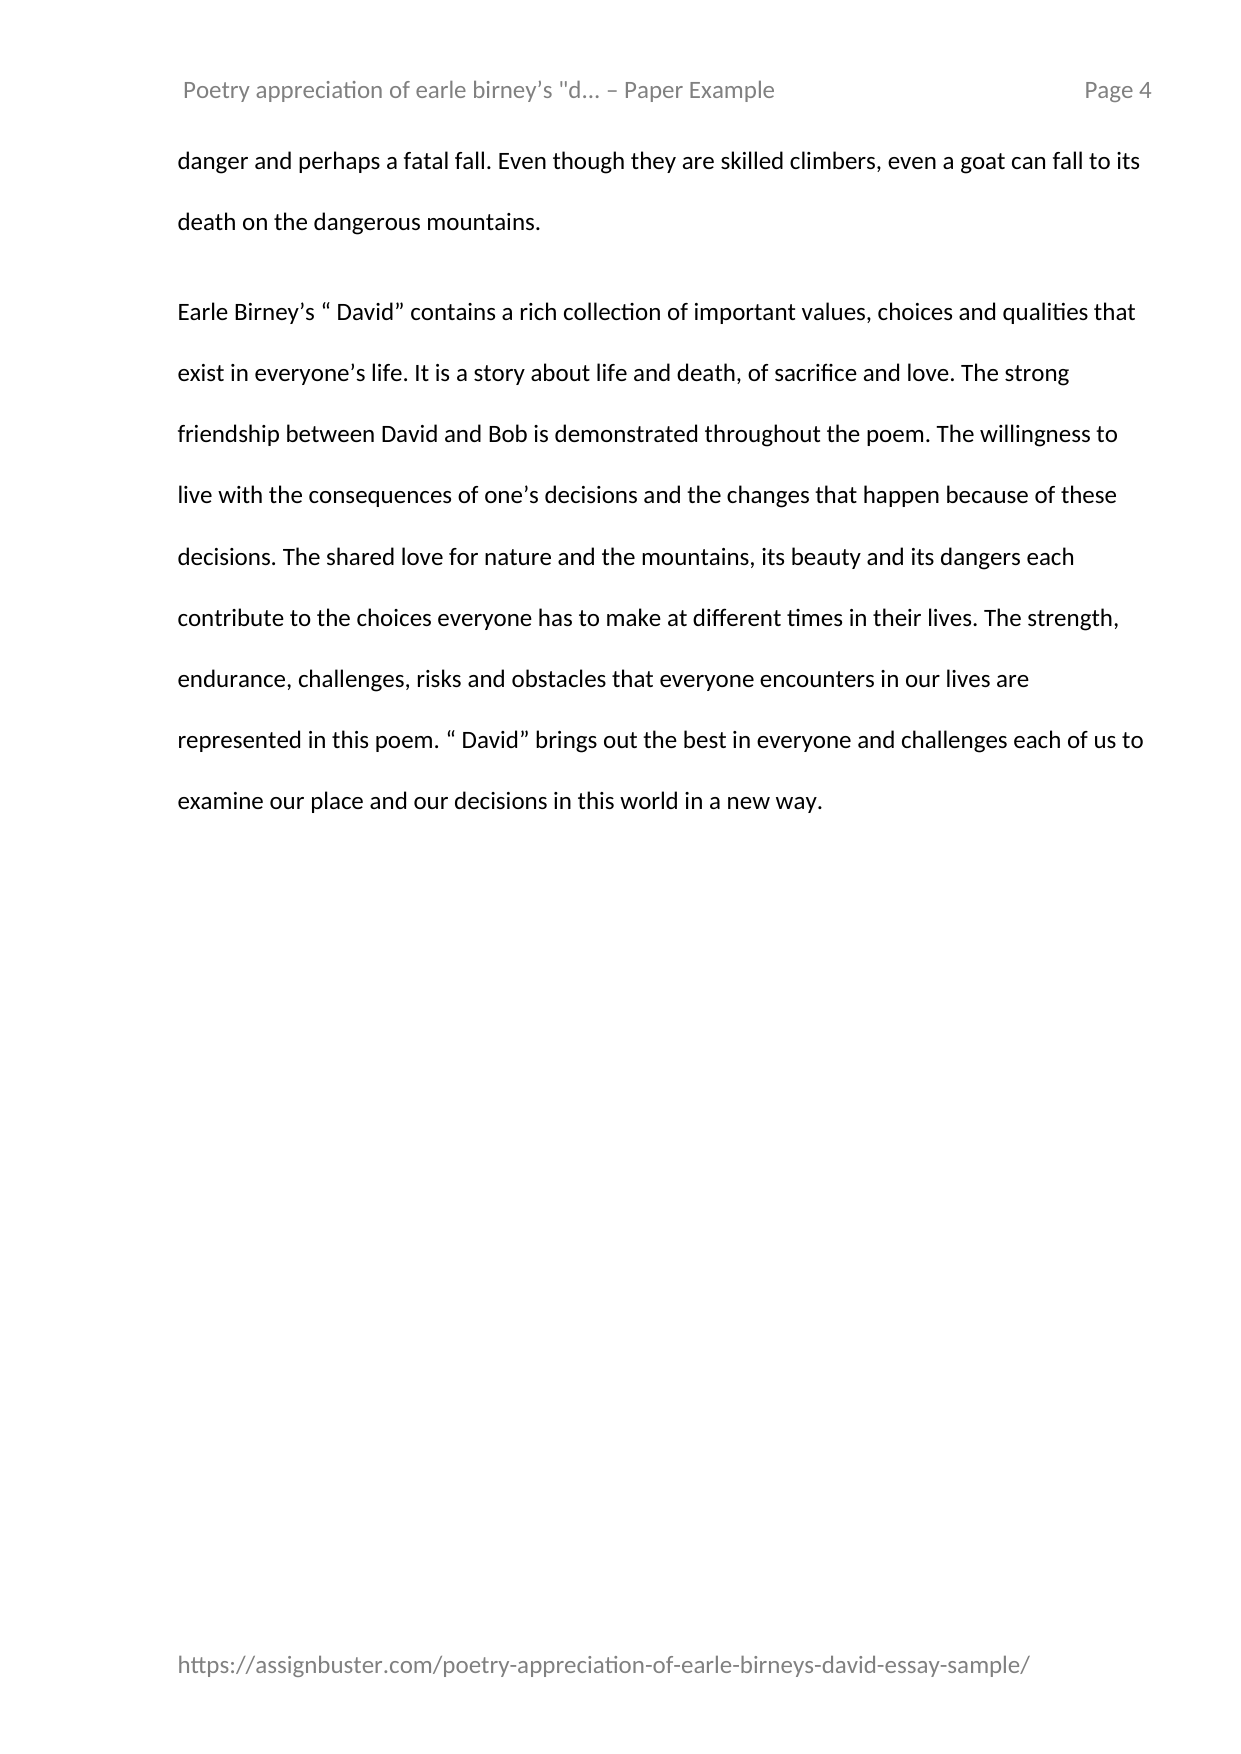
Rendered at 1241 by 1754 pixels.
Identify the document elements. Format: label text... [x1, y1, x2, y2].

text Earle Birney’s “ David” contains a rich collection of important values, choices and qualities that exist in everyone’s life. It is a story about life and death, of sacrifice and love. The strong friendship between David and Bob is demonstrated throughout the poem. The willingness to live with the consequences of one’s decisions and the changes that happen because of these decisions. The shared love for nature and the mountains, its beauty and its dangers each contribute to the choices everyone has to make at different times in their lives. The strength, endurance, challenges, risks and obstacles that everyone encounters in our lives are represented in this poem. “ David” brings out the best in everyone and challenges each of us to examine our place and our decisions in this world in a new way. [177, 297, 1152, 815]
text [177, 145, 1152, 237]
